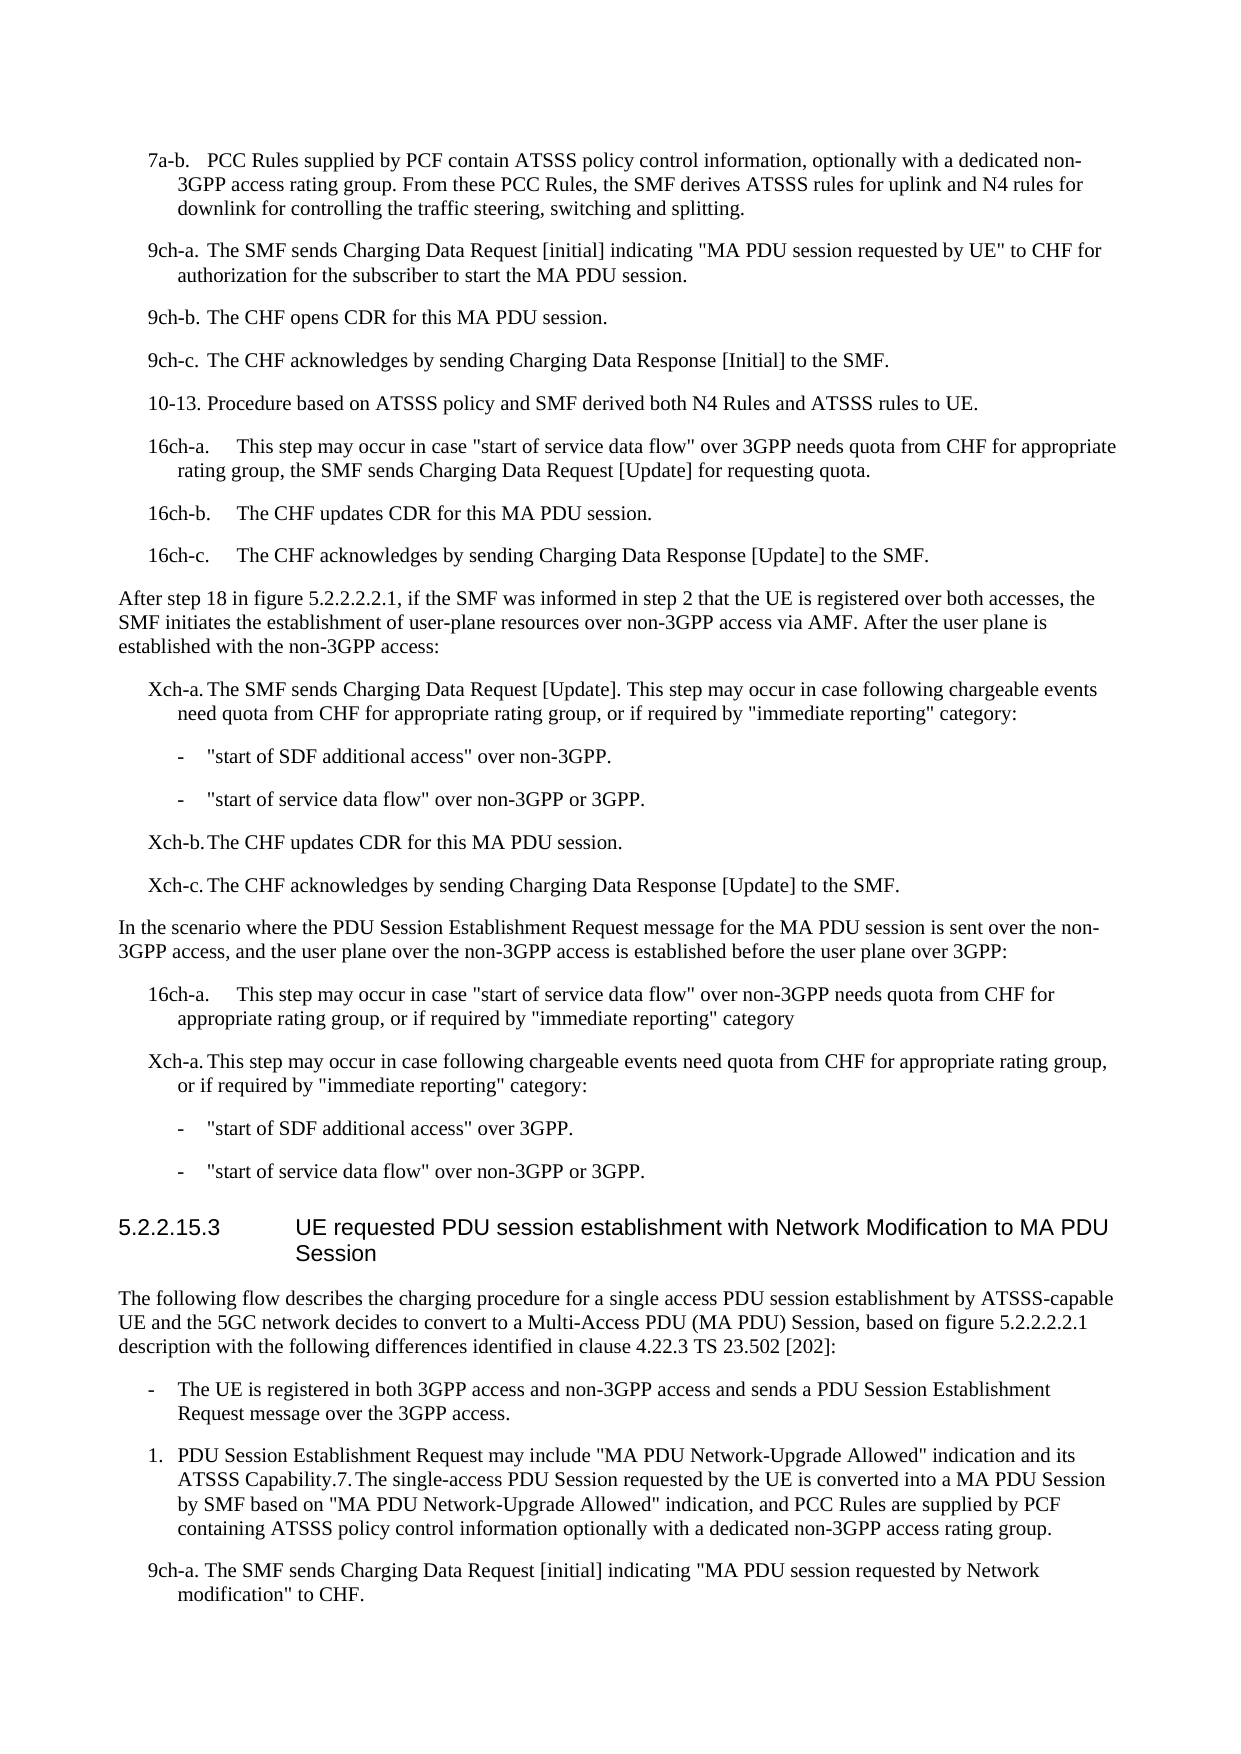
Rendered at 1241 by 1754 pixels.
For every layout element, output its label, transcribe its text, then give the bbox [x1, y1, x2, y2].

subtitle 5.2.2.15.3 UE requested PDU session establishment with Network Modification to MA PDU Session [118, 1214, 1122, 1267]
text Xch-c. The CHF acknowledges by sending Charging Data Response [Update] to the SMF. [148, 872, 1122, 897]
text 10-13. Procedure based on ATSSS policy and SMF derived both N4 Rules and ATSSS rules to UE. [148, 391, 1122, 415]
text 16ch-c. The CHF acknowledges by sending Charging Data Response [Update] to the SMF. [148, 543, 1122, 567]
text 1. PDU Session Establishment Request may include "MA PDU Network-Upgrade Allowed" indication and its ATSSS Capability.7. The single-access PDU Session requested by the UE is converted into a MA PDU Session by SMF based on "MA PDU Network-Upgrade Allowed" indication, and PCC Rules are supplied by PCF containing ATSSS policy control information optionally with a dedicated non-3GPP access rating group. [148, 1443, 1122, 1539]
text 16ch-a. This step may occur in case "start of service data flow" over 3GPP needs quota from CHF for appropriate rating group, the SMF sends Charging Data Request [Update] for requesting quota. [148, 434, 1122, 482]
text - "start of service data flow" over non-3GPP or 3GPP. [177, 1159, 1122, 1183]
text In the scenario where the PDU Session Establishment Request message for the MA PDU session is sent over the non-3GPP access, and the user plane over the non-3GPP access is established before the user plane over 3GPP: [118, 915, 1122, 963]
text - "start of service data flow" over non-3GPP or 3GPP. [177, 787, 1122, 811]
text The following flow describes the charging procedure for a single access PDU session establishment by ATSSS-capable UE and the 5GC network decides to convert to a Multi-Access PDU (MA PDU) Session, based on figure 5.2.2.2.2.1 description with the following differences identified in clause 4.22.3 TS 23.502 [202]: [118, 1286, 1122, 1358]
text 16ch-a. This step may occur in case "start of service data flow" over non-3GPP needs quota from CHF for appropriate rating group, or if required by "immediate reporting" category [148, 982, 1122, 1030]
text 9ch-b. The CHF opens CDR for this MA PDU session. [148, 305, 1122, 329]
text 9ch-a. The SMF sends Charging Data Request [initial] indicating "MA PDU session requested by Network modification" to CHF. [148, 1558, 1122, 1606]
text - "start of SDF additional access" over non-3GPP. [177, 744, 1122, 768]
text Xch-b. The CHF updates CDR for this MA PDU session. [148, 830, 1122, 854]
text 16ch-b. The CHF updates CDR for this MA PDU session. [148, 501, 1122, 525]
text Xch-a. This step may occur in case following chargeable events need quota from CHF for appropriate rating group, or if required by "immediate reporting" category: [148, 1049, 1122, 1097]
text After step 18 in figure 5.2.2.2.2.1, if the SMF was informed in step 2 that the UE is registered over both accesses, the SMF initiates the establishment of user-plane resources over non-3GPP access via AMF. After the user plane is established with the non-3GPP access: [118, 586, 1122, 658]
text 9ch-c. The CHF acknowledges by sending Charging Data Response [Initial] to the SMF. [148, 348, 1122, 372]
text - "start of SDF additional access" over 3GPP. [177, 1116, 1122, 1140]
text Xch-a. The SMF sends Charging Data Request [Update]. This step may occur in case following chargeable events need quota from CHF for appropriate rating group, or if required by "immediate reporting" category: [148, 677, 1122, 725]
text 9ch-a. The SMF sends Charging Data Request [initial] indicating "MA PDU session requested by UE" to CHF for authorization for the subscriber to start the MA PDU session. [148, 238, 1122, 287]
text - The UE is registered in both 3GPP access and non-3GPP access and sends a PDU Session Establishment Request message over the 3GPP access. [148, 1376, 1122, 1424]
text 7a-b. PCC Rules supplied by PCF contain ATSSS policy control information, optionally with a dedicated non-3GPP access rating group. From these PCC Rules, the SMF derives ATSSS rules for uplink and N4 rules for downlink for controlling the traffic steering, switching and splitting. [148, 147, 1122, 220]
